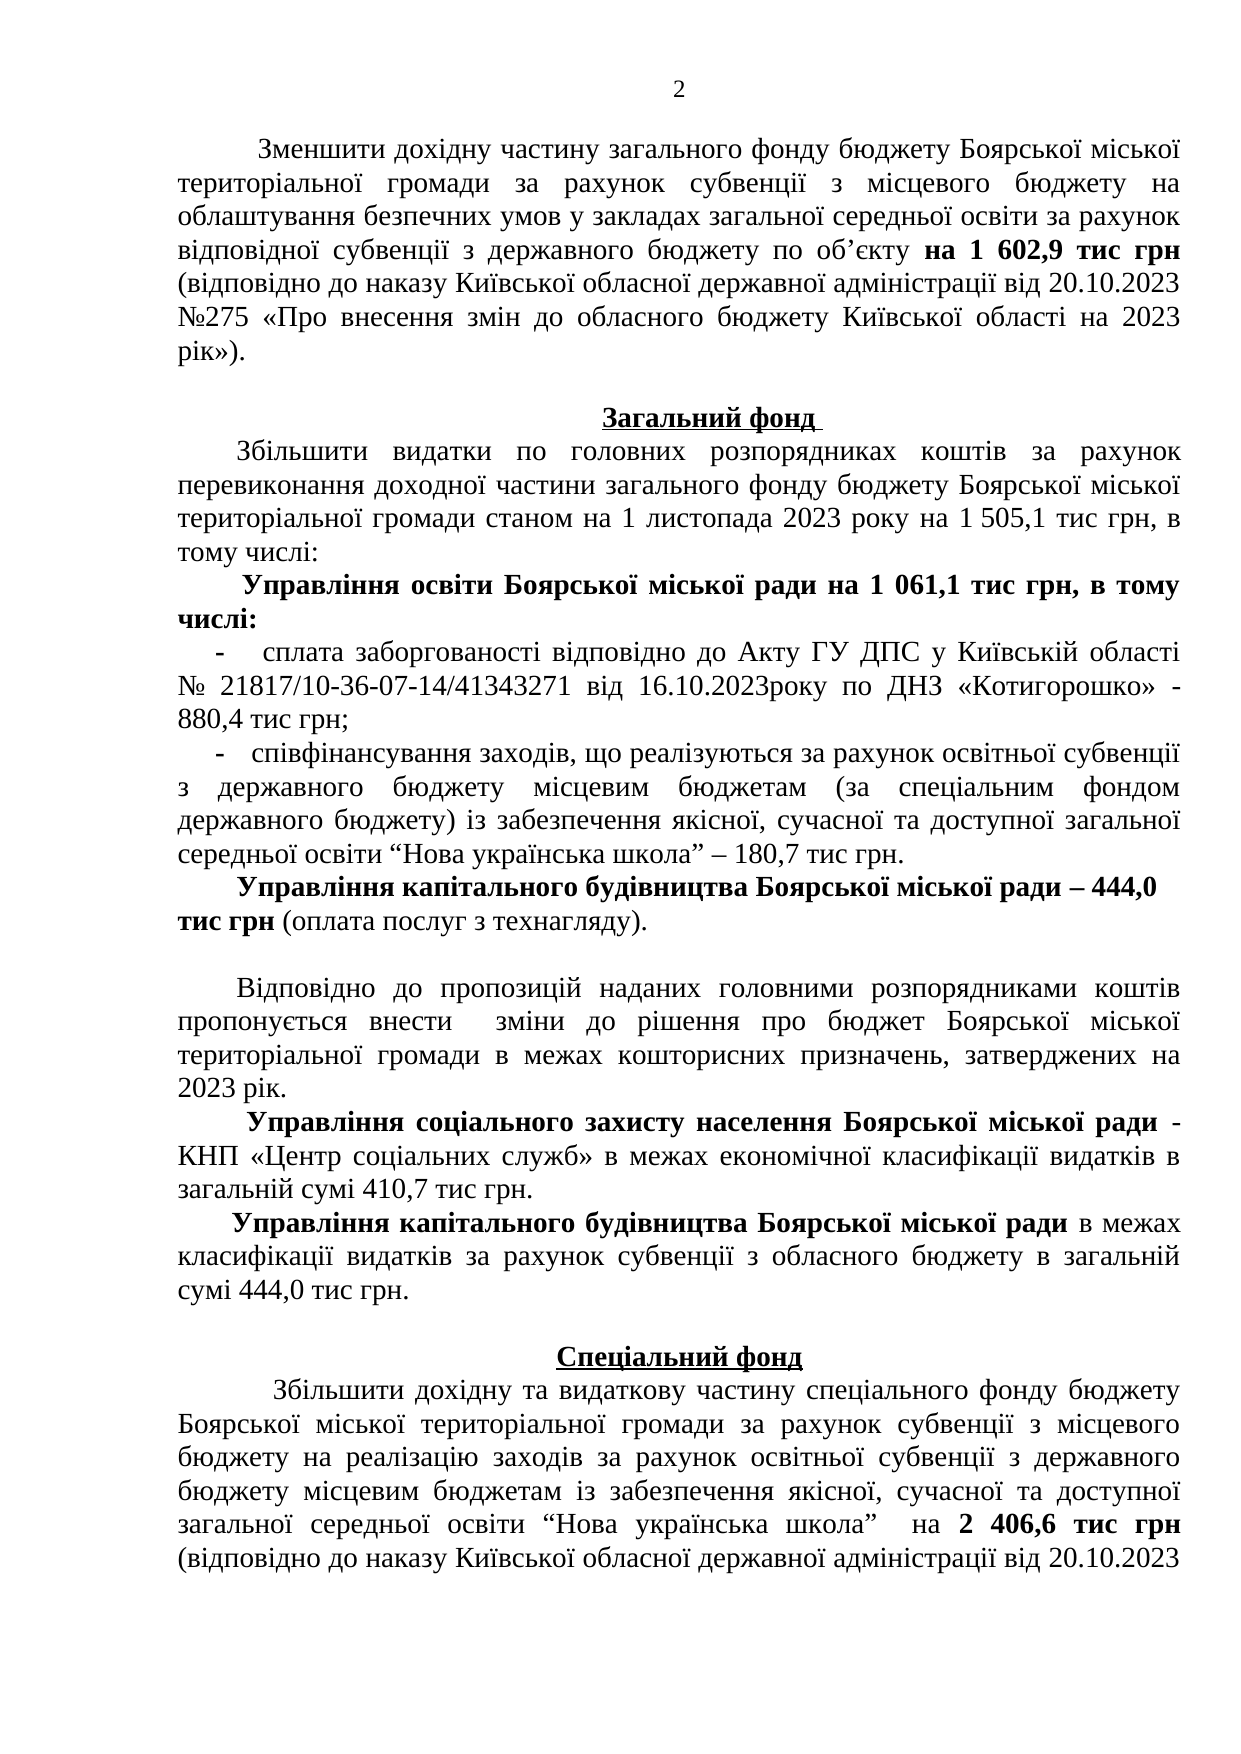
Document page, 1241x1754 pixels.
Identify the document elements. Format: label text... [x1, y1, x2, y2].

text Управління капітального будівництва Боярської міської ради в межах класифікації видатків за рахунок субвенції з обласного бюджету в загальній сумі 444,0 тис грн. [177, 1205, 1181, 1305]
list співфінансування заходів, що реалізуються за рахунок освітньої субвенції з державного бюджету місцевим бюджетам (за спеціальним фондом державного бюджету) із забезпечення якісної, сучасної та доступної загальної середньої освіти “Нова українська школа” – 180,7 тис грн. [177, 735, 1181, 869]
list сплата заборгованості відповідно до Акту ГУ ДПС у Київській області № 21817/10-36-07-14/41343271 від 16.10.2023року по ДНЗ «Котигорошко» - 880,4 тис грн; [177, 634, 1181, 735]
text Управління капітального будівництва Боярської міської ради – 444,0 тис грн (оплата послуг з технагляду). [177, 869, 1181, 936]
text Зменшити дохідну частину загального фонду бюджету Боярської міської територіальної громади за рахунок субвенції з місцевого бюджету на облаштування безпечних умов у закладах загальної середньої освіти за рахунок відповідної субвенції з державного бюджету по об’єкту на 1 602,9 тис грн (відповідно до наказу Київської обласної державної адміністрації від 20.10.2023 №275 «Про внесення змін до обласного бюджету Київської області на 2023 рік»). [177, 131, 1181, 366]
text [177, 1372, 1181, 1574]
text Управління освіти Боярської міської ради на 1 061,1 тис грн, в тому числі: [177, 567, 1181, 634]
text Збільшити видатки по головних розпорядниках коштів за рахунок перевиконання доходної частини загального фонду бюджету Боярської міської територіальної громади станом на 1 листопада 2023 року на 1 505,1 тис грн, в тому числі: [177, 433, 1181, 567]
text Спеціальний фонд [177, 1339, 1181, 1372]
text Управління соціального захисту населення Боярської міської ради - КНП «Центр соціальних служб» в межах економічної класифікації видатків в загальній сумі 410,7 тис грн. [177, 1104, 1181, 1205]
text Загальний фонд [177, 400, 1181, 433]
list Відповідно до пропозицій наданих головними розпорядниками коштів пропонується внести зміни до рішення про бюджет Боярської міської територіальної громади в межах кошторисних призначень, затверджених на 2023 рік. [177, 970, 1181, 1104]
